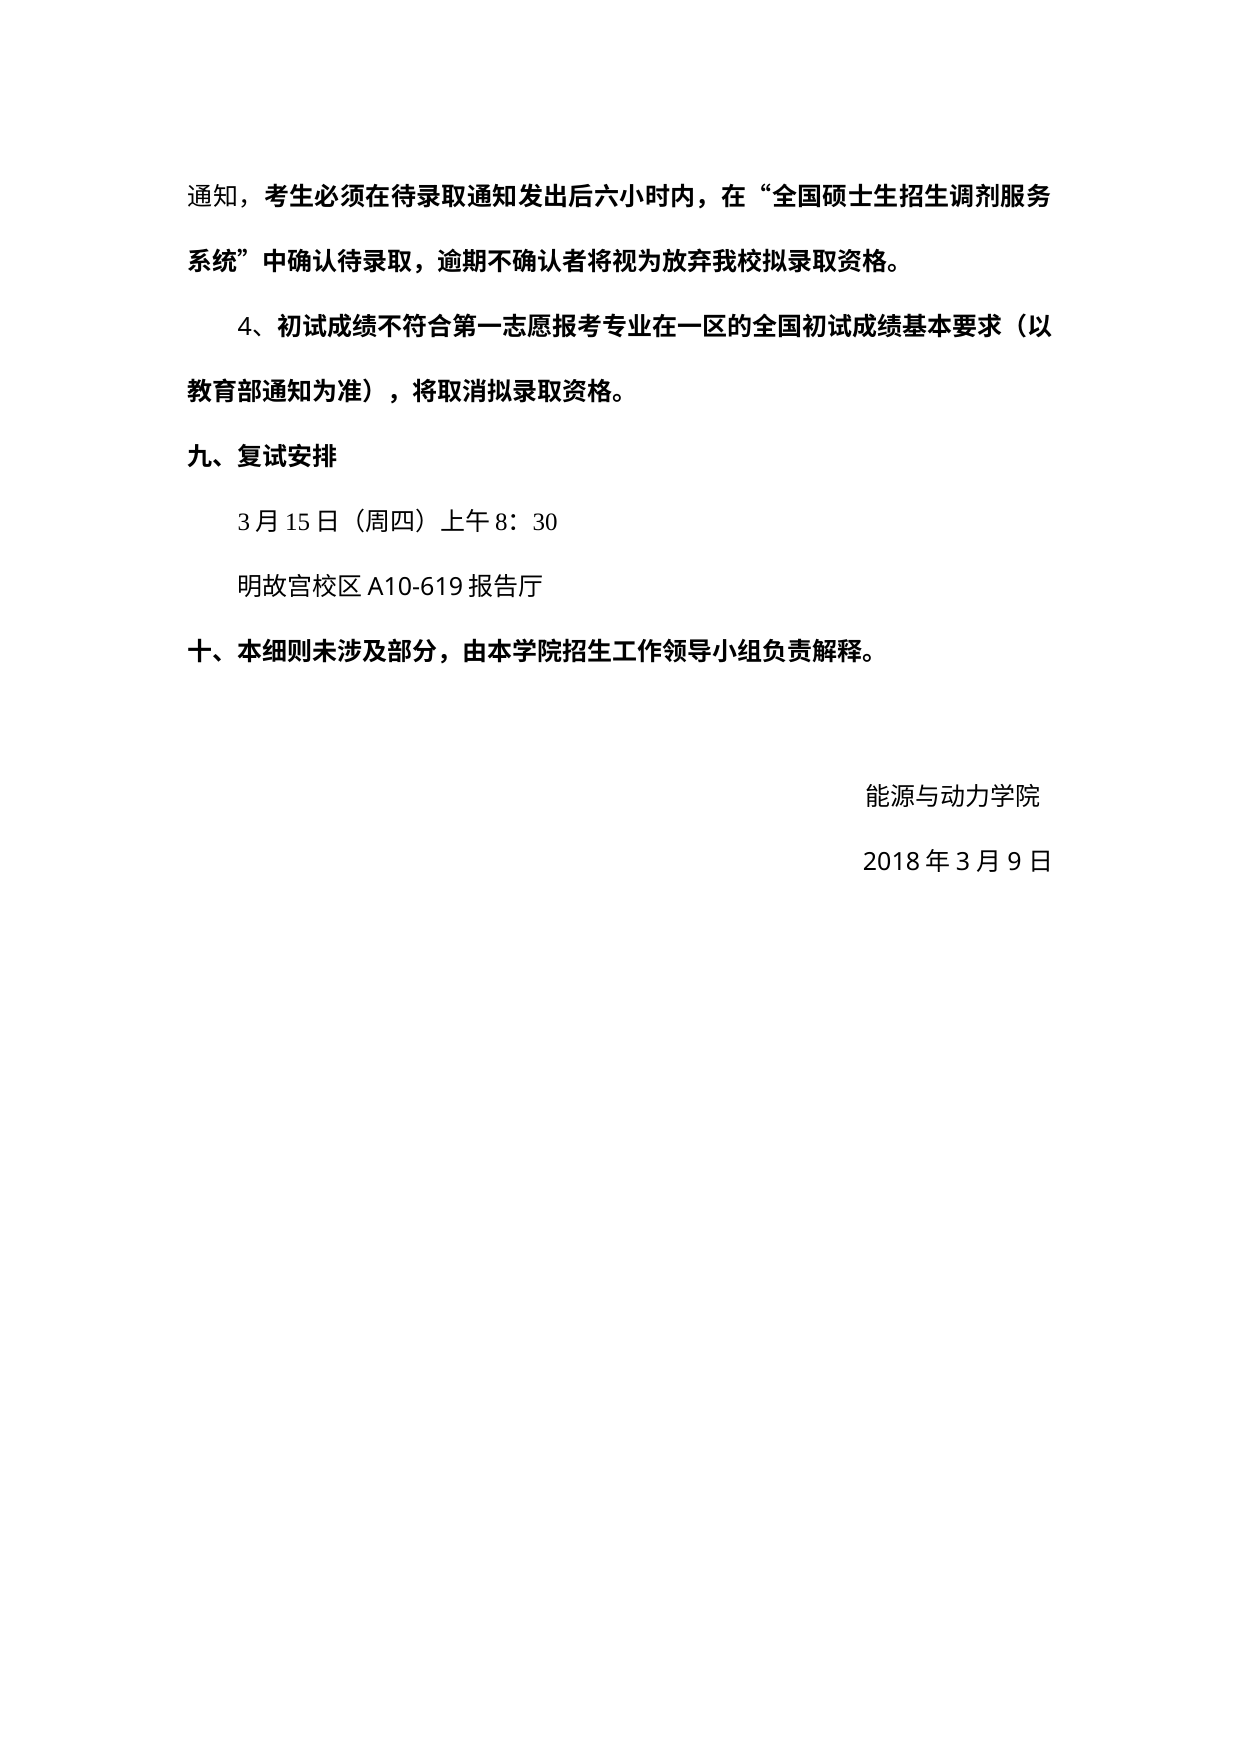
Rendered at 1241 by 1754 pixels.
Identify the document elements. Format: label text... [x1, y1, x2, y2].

text 明故宫校区A10-619报告厅 [187, 552, 1053, 617]
text 4、初试成绩不符合第一志愿报考专业在一区的全国初试成绩基本要求（以教育部通知为准），将取消拟录取资格。 [187, 292, 1053, 422]
text 能源与动力学院 [187, 776, 1040, 812]
text 十、本细则未涉及部分，由本学院招生工作领导小组负责解释。 [187, 617, 1053, 682]
text 3月15日（周四）上午8：30 [187, 487, 1053, 552]
text 2018年 3 月 9 日 [187, 842, 1053, 878]
text 九、复试安排 [187, 422, 1053, 487]
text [187, 162, 1053, 292]
